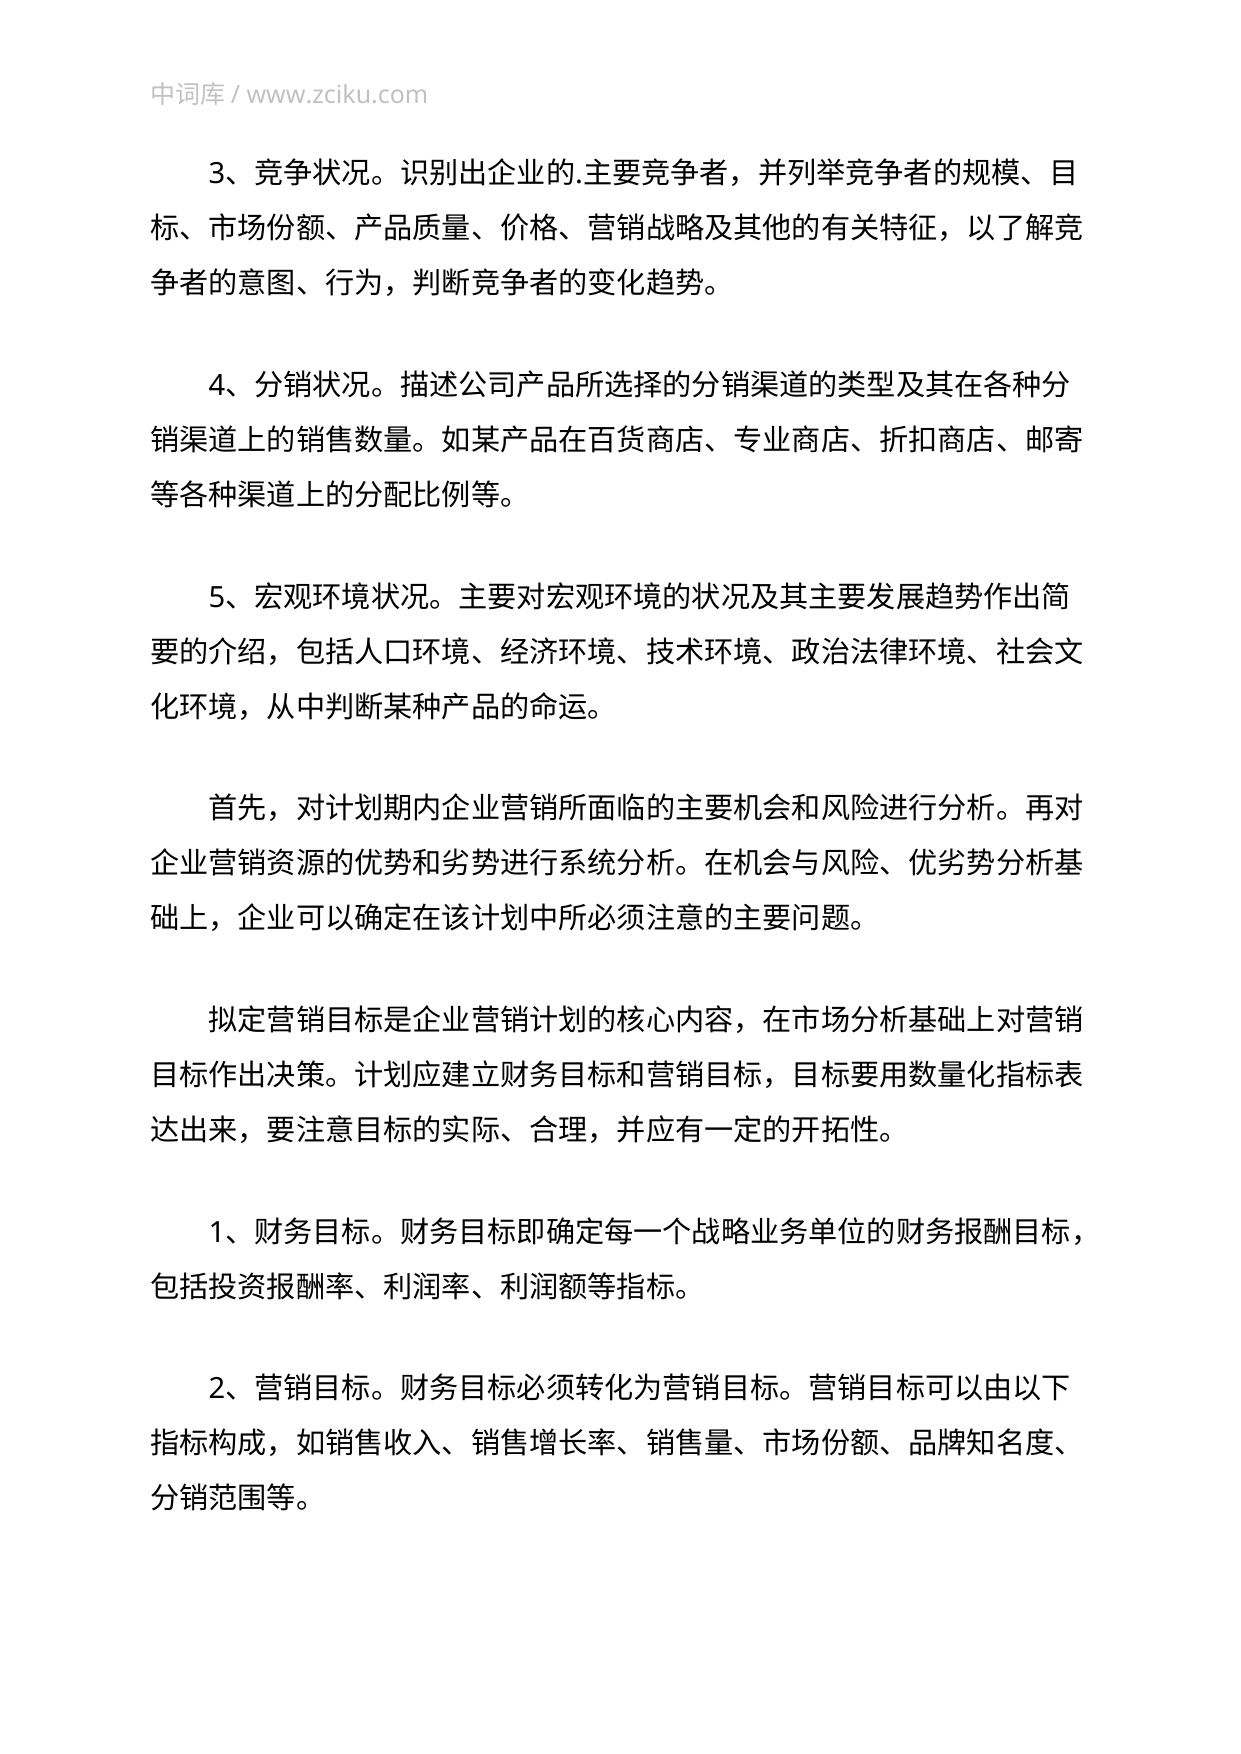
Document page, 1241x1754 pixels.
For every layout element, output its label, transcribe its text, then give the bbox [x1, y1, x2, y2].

text 1、财务目标。财务目标即确定每一个战略业务单位的财务报酬目标，包括投资报酬率、利润率、利润额等指标。 [150, 1208, 1090, 1305]
text 2、营销目标。财务目标必须转化为营销目标。营销目标可以由以下指标构成，如销售收入、销售增长率、销售量、市场份额、品牌知名度、分销范围等。 [150, 1365, 1090, 1517]
text 拟定营销目标是企业营销计划的核心内容，在市场分析基础上对营销目标作出决策。计划应建立财务目标和营销目标，目标要用数量化指标表达出来，要注意目标的实际、合理，并应有一定的开拓性。 [150, 997, 1090, 1149]
text 首先，对计划期内企业营销所面临的主要机会和风险进行分析。再对企业营销资源的优势和劣势进行系统分析。在机会与风险、优劣势分析基础上，企业可以确定在该计划中所必须注意的主要问题。 [150, 785, 1090, 937]
text 4、分销状况。描述公司产品所选择的分销渠道的类型及其在各种分销渠道上的销售数量。如某产品在百货商店、专业商店、折扣商店、邮寄等各种渠道上的分配比例等。 [150, 362, 1090, 514]
text 5、宏观环境状况。主要对宏观环境的状况及其主要发展趋势作出简要的介绍，包括人口环境、经济环境、技术环境、政治法律环境、社会文化环境，从中判断某种产品的命运。 [150, 573, 1090, 726]
text 3、竞争状况。识别出企业的.主要竞争者，并列举竞争者的规模、目标、市场份额、产品质量、价格、营销战略及其他的有关特征，以了解竞争者的意图、行为，判断竞争者的变化趋势。 [150, 150, 1090, 302]
